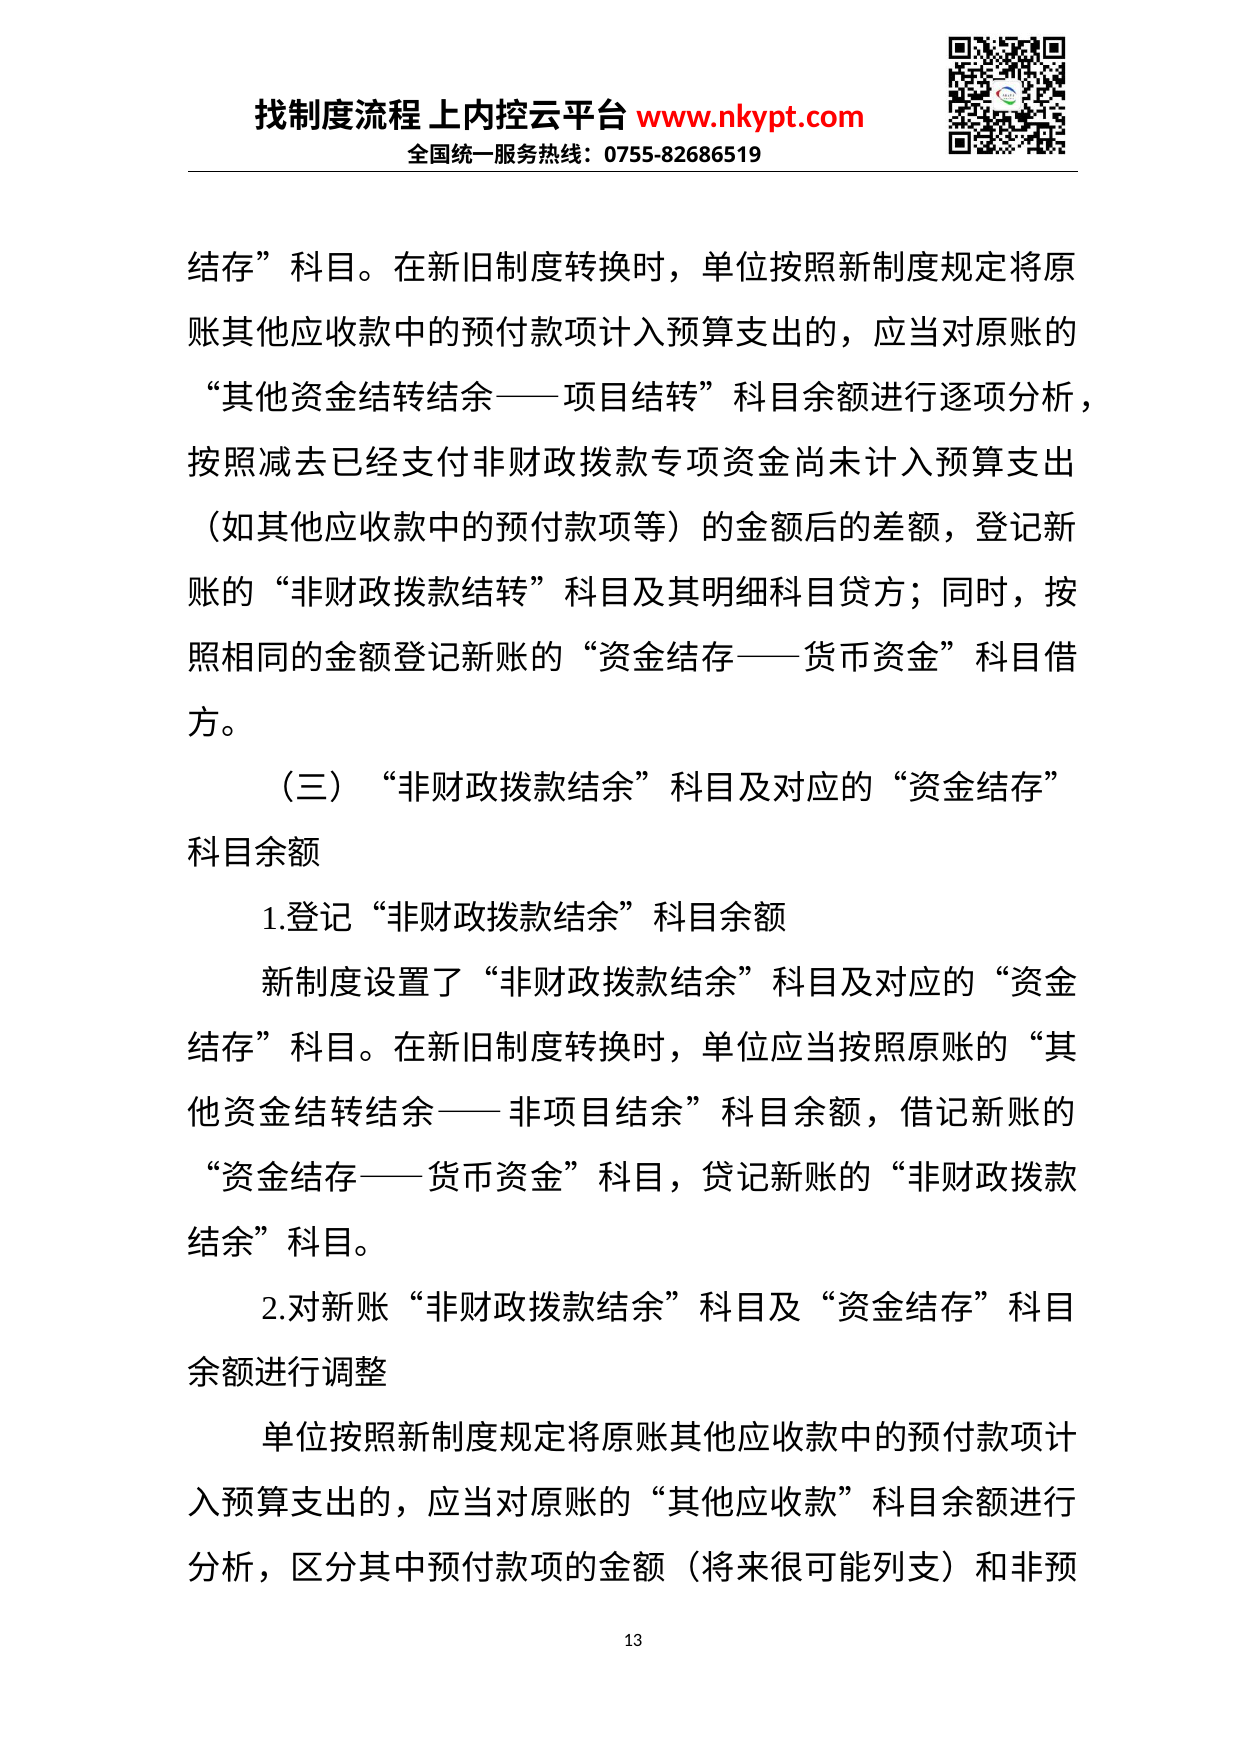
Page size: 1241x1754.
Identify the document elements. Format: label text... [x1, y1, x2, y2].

text 新制度设置了“非财政拨款结余”科目及对应的“资金结存”科目。在新旧制度转换时，单位应当按照原账的“其他资金结转结余——非项目结余”科目余额，借记新账的“资金结存——货币资金”科目，贷记新账的“非财政拨款结余”科目。 [187, 947, 1078, 1272]
text 1.登记“非财政拨款结余”科目余额 [187, 882, 1078, 947]
picture [939, 27, 1074, 163]
text （三）“非财政拨款结余”科目及对应的“资金结存”科目余额 [187, 752, 1078, 882]
text 2.对新账“非财政拨款结余”科目及“资金结存”科目余额进行调整 [187, 1272, 1078, 1402]
